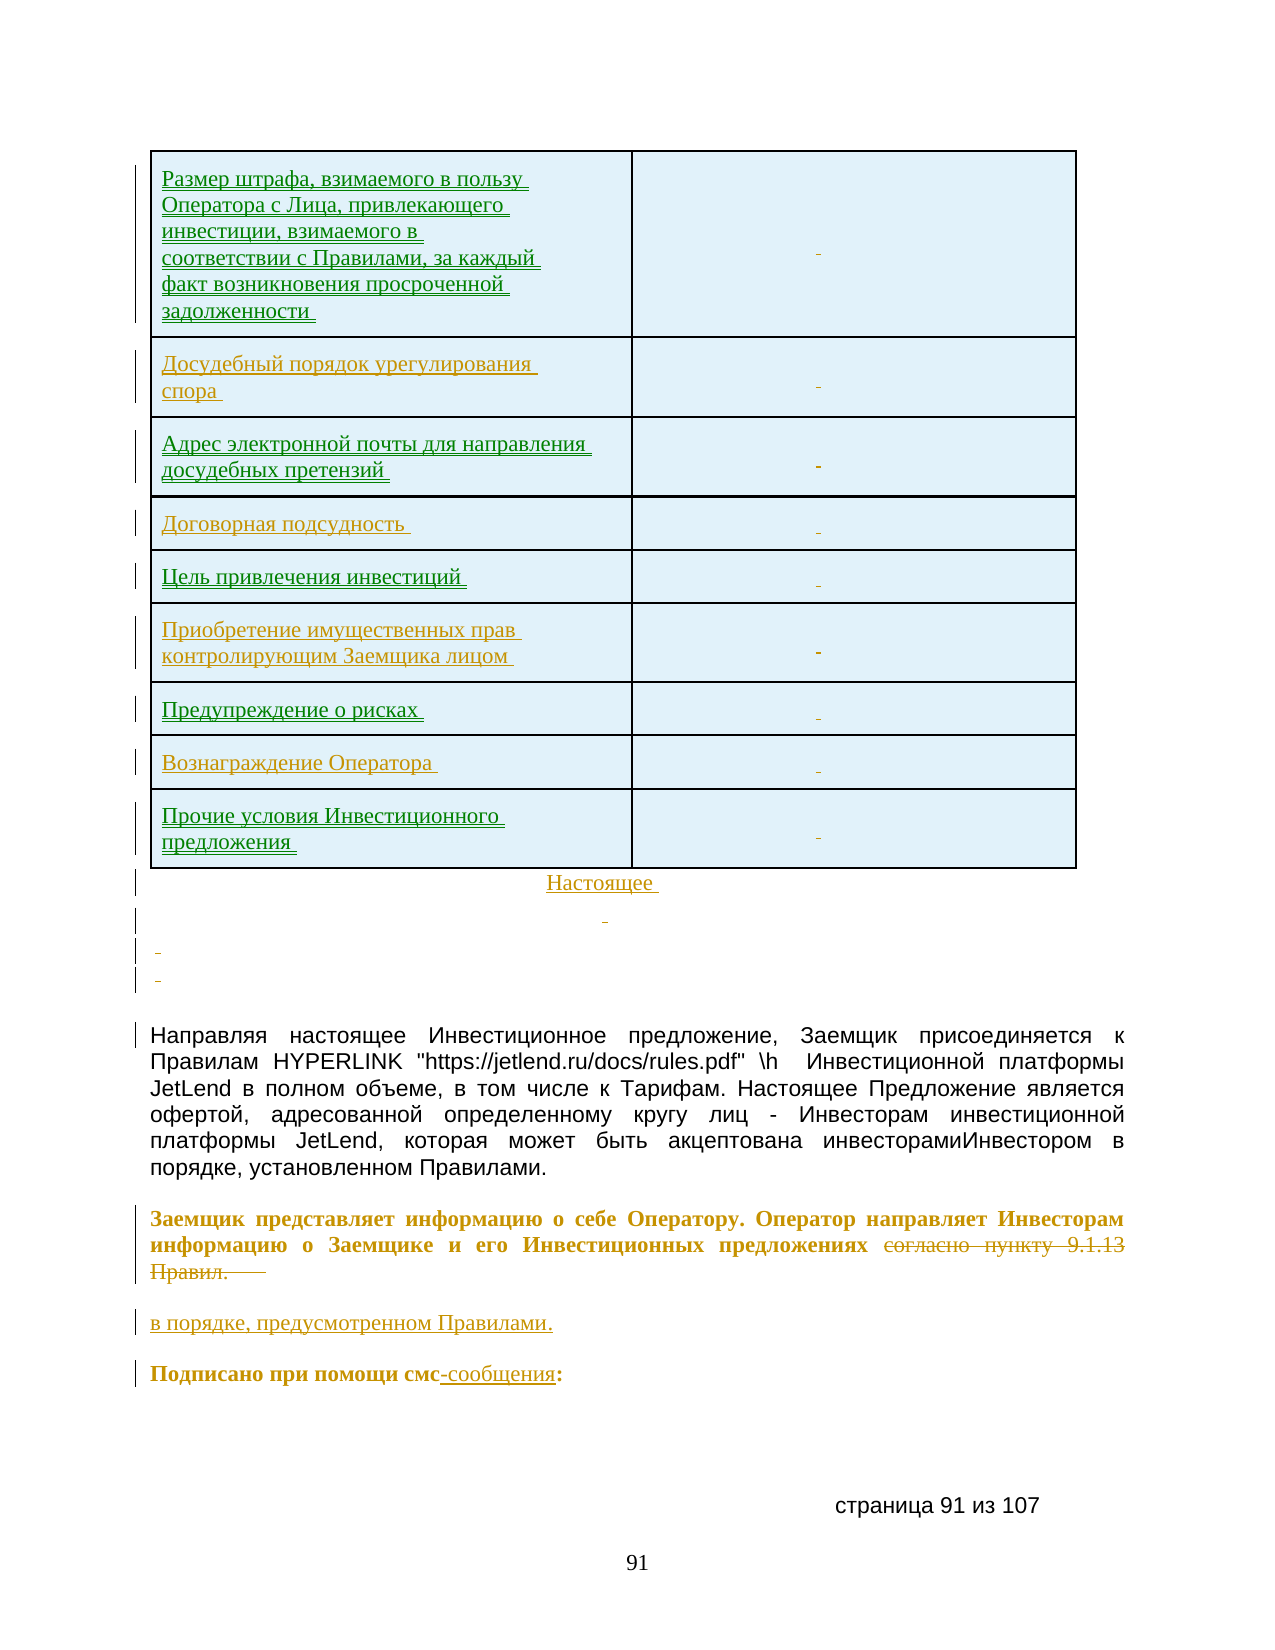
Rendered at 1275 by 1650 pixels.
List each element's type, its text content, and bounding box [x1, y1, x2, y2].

text Подписано при помощи смс: [150, 1360, 1039, 1387]
